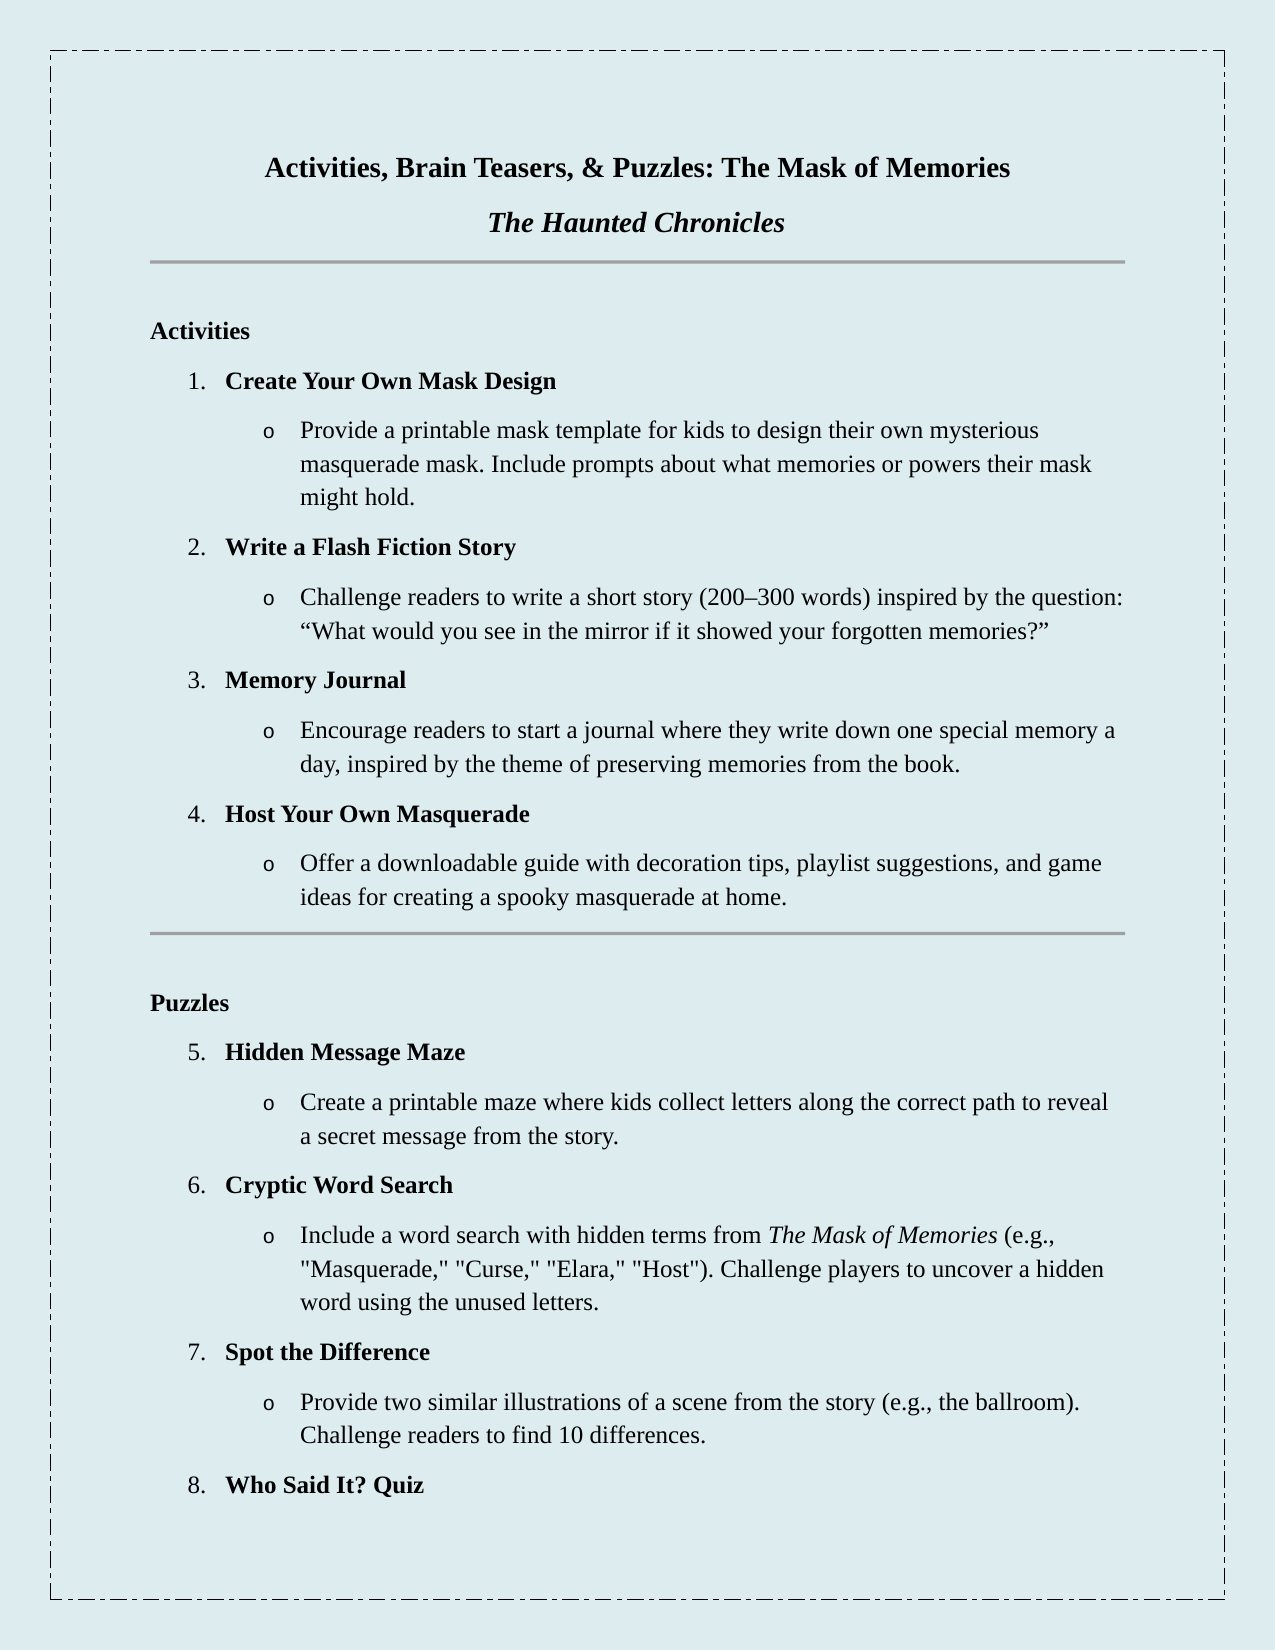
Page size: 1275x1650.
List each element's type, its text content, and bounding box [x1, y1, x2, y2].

list Provide two similar illustrations of a scene from the story (e.g., the ballroom). Challenge readers to find 10 differences. [262, 1387, 1125, 1449]
list Offer a downloadable guide with decoration tips, playlist suggestions, and game ideas for creating a spooky masquerade at home. [262, 848, 1125, 911]
list Spot the Difference [187, 1337, 1125, 1366]
list Cryptic Word Search [187, 1171, 1125, 1199]
text Puzzles [150, 988, 1125, 1016]
list Who Said It? Quiz [187, 1470, 1125, 1499]
list Host Your Own Masquerade [187, 799, 1125, 827]
list Memory Journal [187, 665, 1125, 694]
list Create Your Own Mask Design [187, 366, 1125, 395]
text Activities [150, 316, 1125, 345]
text The Haunted Chronicles [150, 205, 1125, 239]
list Include a word search with hidden terms from The Mask of Memories (e.g., "Masquerade," "Curse," "Elara," "Host"). Challenge players to uncover a hidden word using the unused letters. [262, 1220, 1125, 1316]
list Write a Flash Fiction Story [187, 532, 1125, 561]
list Challenge readers to write a short story (200–300 words) inspired by the question: “What would you see in the mirror if it showed your forgotten memories?” [262, 582, 1125, 644]
list Encourage readers to start a journal where they write down one special memory a day, inspired by the theme of preserving memories from the book. [262, 715, 1125, 778]
list Provide a printable mask template for kids to design their own mysterious masquerade mask. Include prompts about what memories or powers their mask might hold. [262, 416, 1125, 511]
text Activities, Brain Teasers, & Puzzles: The Mask of Memories [150, 150, 1125, 183]
list Create a printable maze where kids collect letters along the correct path to reveal a secret message from the story. [262, 1087, 1125, 1150]
list Hidden Message Maze [187, 1037, 1125, 1066]
